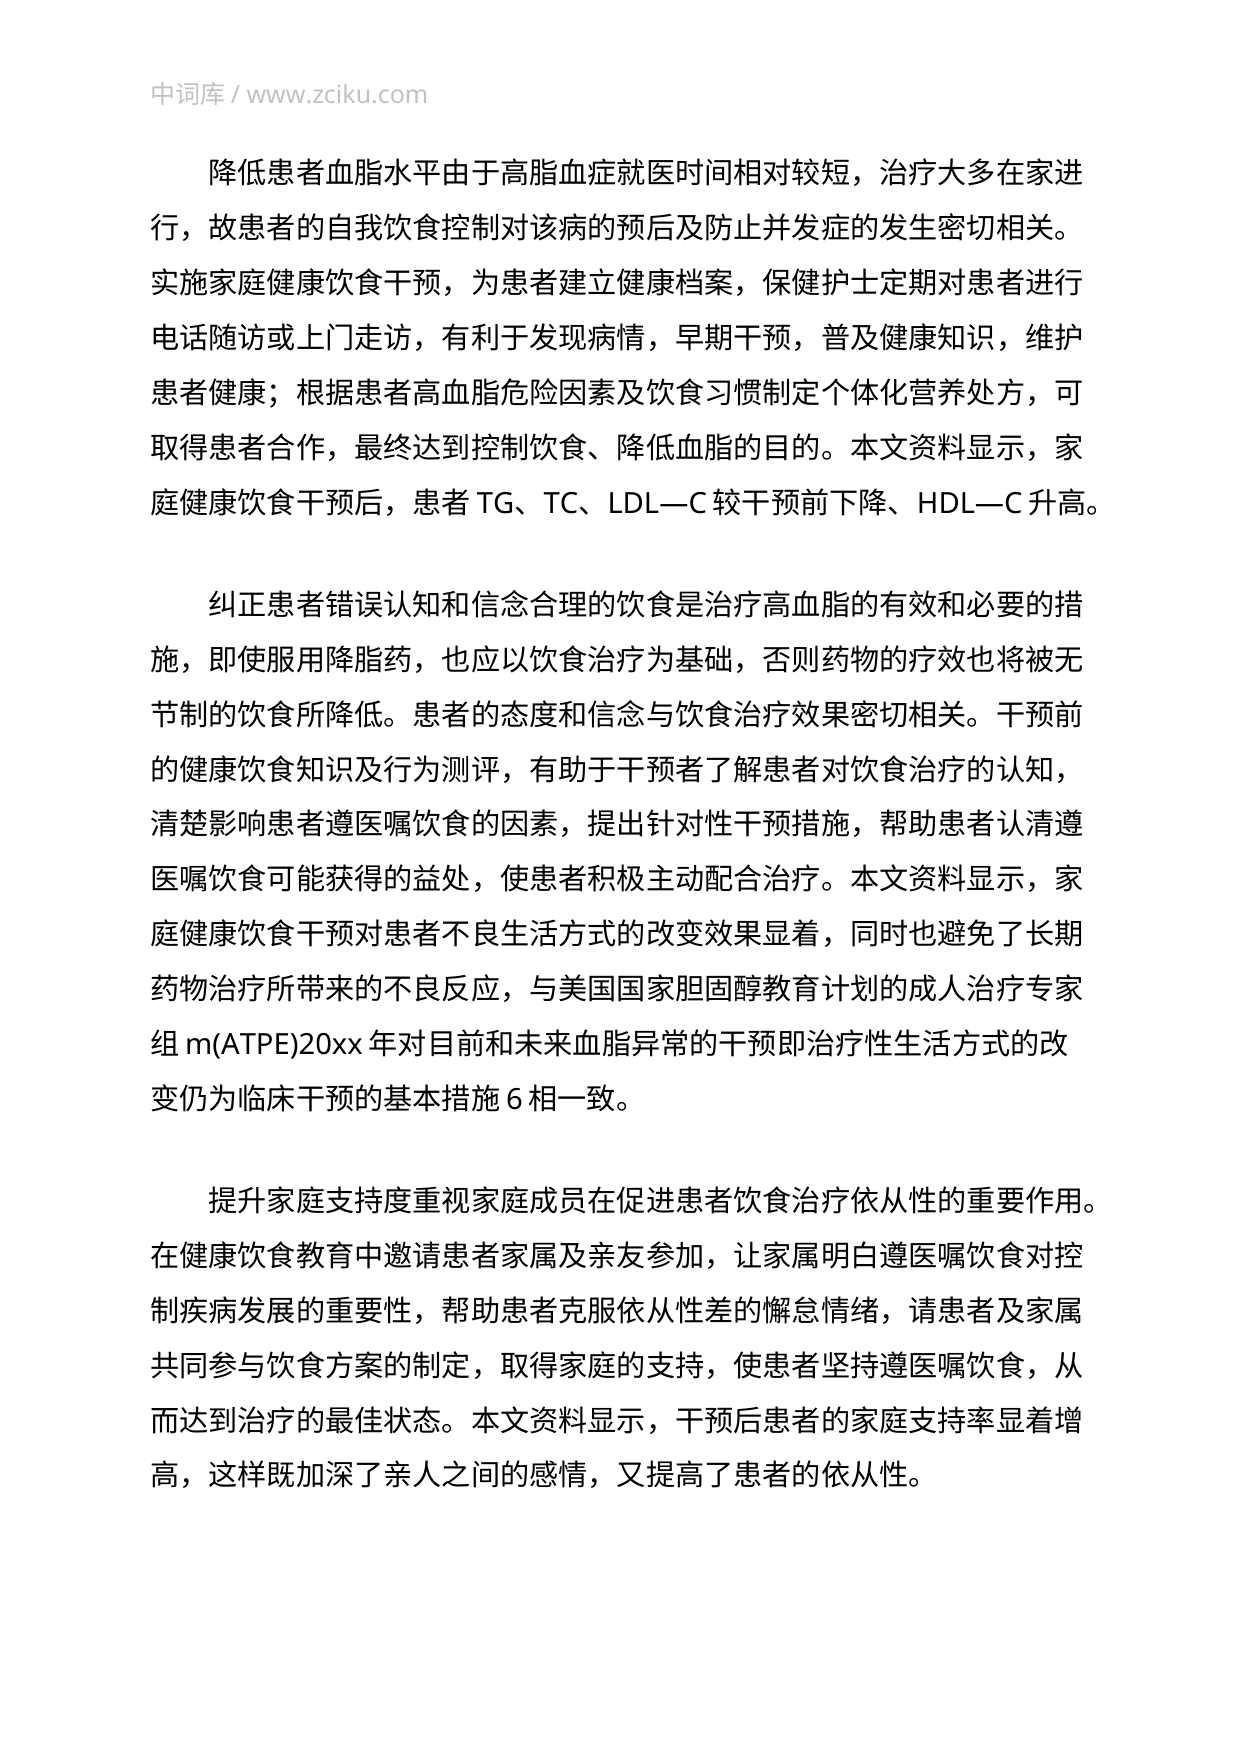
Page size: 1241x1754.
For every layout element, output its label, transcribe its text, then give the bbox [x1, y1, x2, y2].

text 降低患者血脂水平由于高脂血症就医时间相对较短，治疗大多在家进行，故患者的自我饮食控制对该病的预后及防止并发症的发生密切相关。实施家庭健康饮食干预，为患者建立健康档案，保健护士定期对患者进行电话随访或上门走访，有利于发现病情，早期干预，普及健康知识，维护患者健康；根据患者高血脂危险因素及饮食习惯制定个体化营养处方，可取得患者合作，最终达到控制饮食、降低血脂的目的。本文资料显示，家庭健康饮食干预后，患者TG、TC、LDL—C较干预前下降、HDL—C升高。 [150, 150, 1090, 522]
text 纠正患者错误认知和信念合理的饮食是治疗高血脂的有效和必要的措施，即使服用降脂药，也应以饮食治疗为基础，否则药物的疗效也将被无节制的饮食所降低。患者的态度和信念与饮食治疗效果密切相关。干预前的健康饮食知识及行为测评，有助于干预者了解患者对饮食治疗的认知，清楚影响患者遵医嘱饮食的因素，提出针对性干预措施，帮助患者认清遵医嘱饮食可能获得的益处，使患者积极主动配合治疗。本文资料显示，家庭健康饮食干预对患者不良生活方式的改变效果显着，同时也避免了长期药物治疗所带来的不良反应，与美国国家胆固醇教育计划的成人治疗专家组m(ATPE)20xx年对目前和未来血脂异常的干预即治疗性生活方式的改变仍为临床干预的基本措施6相一致。 [150, 581, 1090, 1118]
text 提升家庭支持度重视家庭成员在促进患者饮食治疗依从性的重要作用。在健康饮食教育中邀请患者家属及亲友参加，让家属明白遵医嘱饮食对控制疾病发展的重要性，帮助患者克服依从性差的懈怠情绪，请患者及家属共同参与饮食方案的制定，取得家庭的支持，使患者坚持遵医嘱饮食，从而达到治疗的最佳状态。本文资料显示，干预后患者的家庭支持率显着增高，这样既加深了亲人之间的感情，又提高了患者的依从性。 [150, 1177, 1090, 1494]
